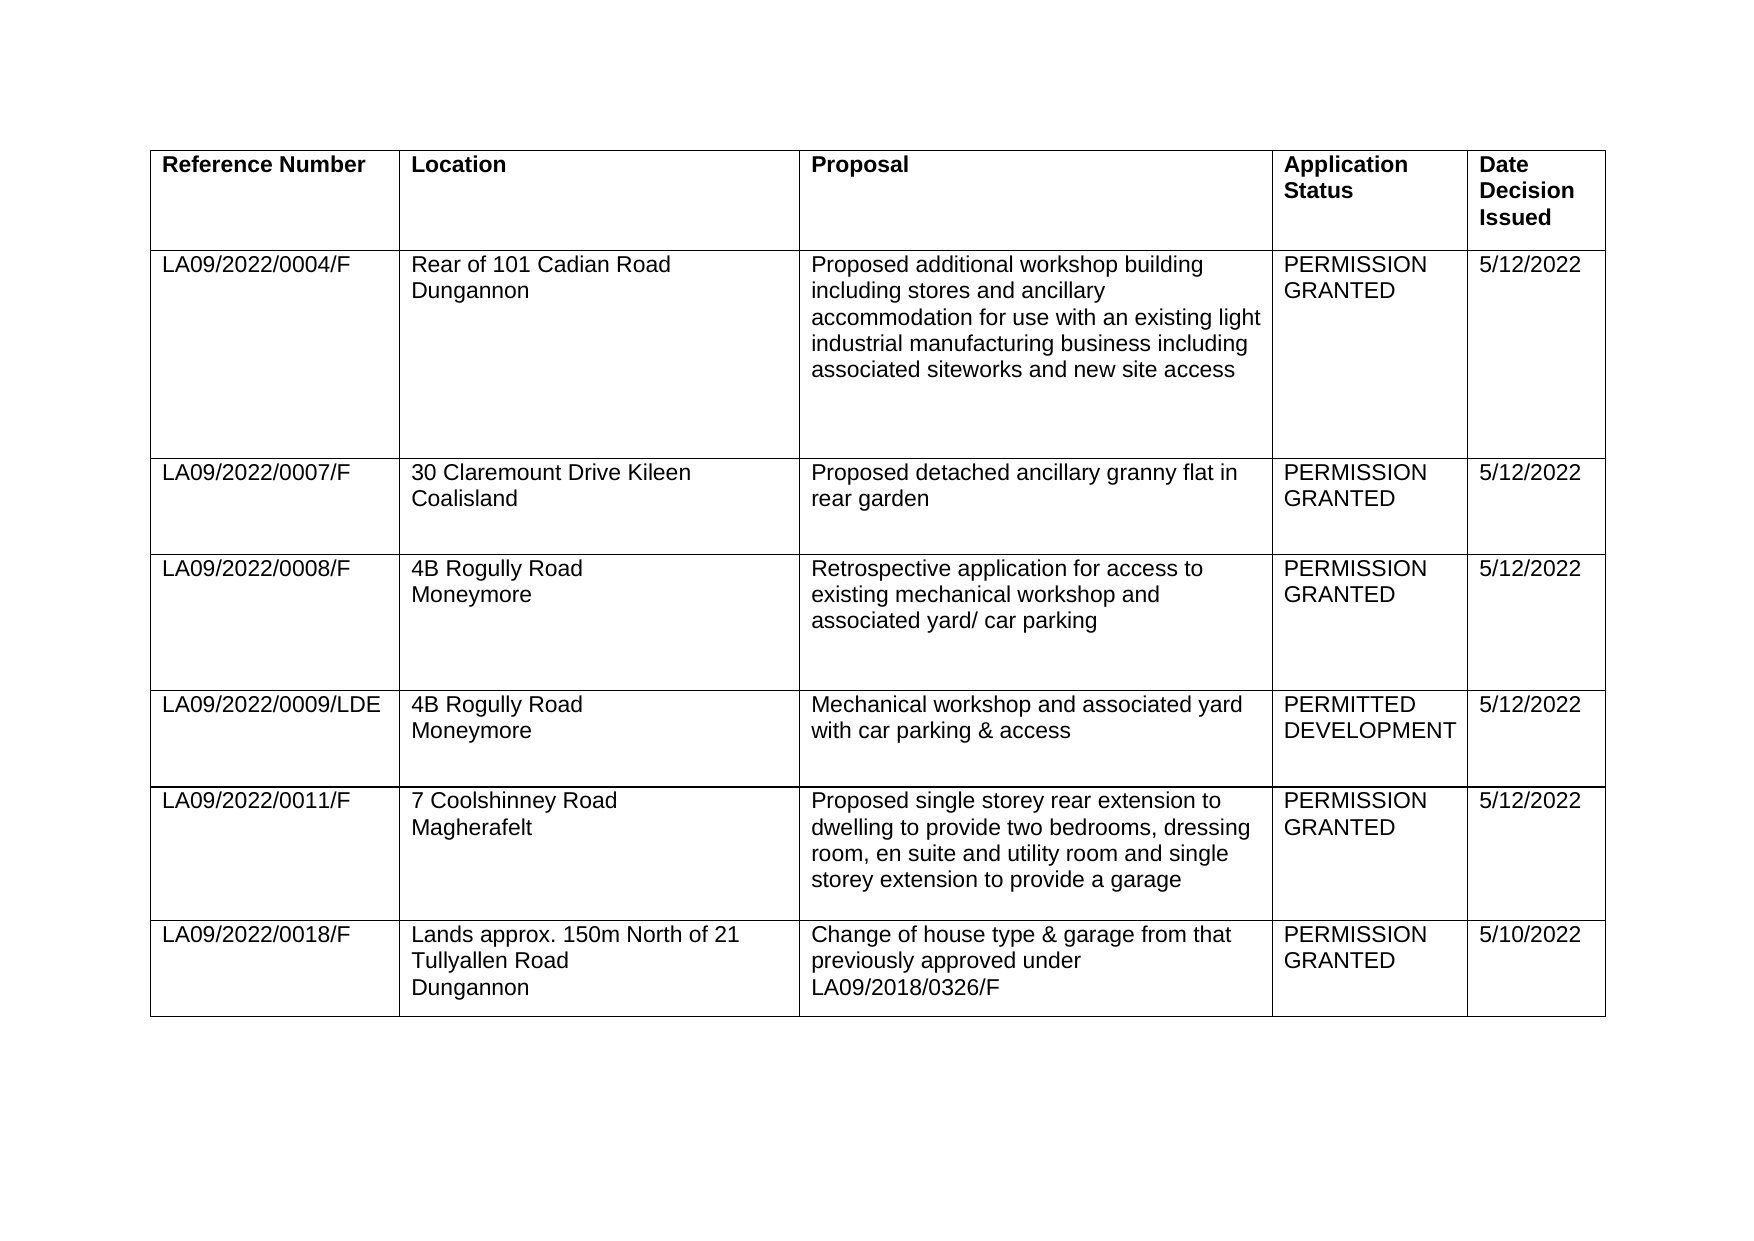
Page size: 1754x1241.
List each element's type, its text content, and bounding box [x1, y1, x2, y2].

table_cell 4B Rogully Road Moneymore [400, 691, 799, 786]
table_header Application Status [1273, 151, 1467, 250]
table_cell Change of house type & garage from that previously approved under LA09/2018/0326/F [800, 921, 1272, 1016]
table_cell LA09/2022/0007/F [151, 459, 399, 553]
table_cell PERMISSION GRANTED [1273, 555, 1467, 689]
table_header Reference Number [151, 151, 399, 250]
table_cell PERMITTED DEVELOPMENT [1273, 691, 1467, 786]
table_header Location [400, 151, 799, 250]
table_cell Lands approx. 150m North of 21 Tullyallen Road Dungannon [400, 921, 799, 1016]
table_cell 30 Claremount Drive Kileen Coalisland [400, 459, 799, 553]
table_cell PERMISSION GRANTED [1273, 921, 1467, 1016]
table_cell 5/12/2022 [1468, 555, 1605, 689]
table_cell PERMISSION GRANTED [1273, 459, 1467, 553]
table_cell 5/12/2022 [1468, 788, 1605, 920]
table_cell 4B Rogully Road Moneymore [400, 555, 799, 689]
table_cell Proposed detached ancillary granny flat in rear garden [800, 459, 1272, 553]
table_cell Rear of 101 Cadian Road Dungannon [400, 251, 799, 458]
table_cell LA09/2022/0008/F [151, 555, 399, 689]
table_cell 5/10/2022 [1468, 921, 1605, 1016]
table_cell 5/12/2022 [1468, 459, 1605, 553]
table_cell LA09/2022/0009/LDE [151, 691, 399, 786]
table_cell PERMISSION GRANTED [1273, 251, 1467, 458]
table_cell LA09/2022/0011/F [151, 788, 399, 920]
table_cell LA09/2022/0018/F [151, 921, 399, 1016]
table_cell Proposed additional workshop building including stores and ancillary accommodation for use with an existing light industrial manufacturing business including associated siteworks and new site access [800, 251, 1272, 458]
table_cell 5/12/2022 [1468, 251, 1605, 458]
table_cell 7 Coolshinney Road Magherafelt [400, 788, 799, 920]
table_header Date Decision Issued [1468, 151, 1605, 250]
table_cell 5/12/2022 [1468, 691, 1605, 786]
table_cell Mechanical workshop and associated yard with car parking & access [800, 691, 1272, 786]
table_cell Retrospective application for access to existing mechanical workshop and associated yard/ car parking [800, 555, 1272, 689]
table_cell Proposed single storey rear extension to dwelling to provide two bedrooms, dressing room, en suite and utility room and single storey extension to provide a garage [800, 788, 1272, 920]
table_cell LA09/2022/0004/F [151, 251, 399, 458]
table_cell PERMISSION GRANTED [1273, 788, 1467, 920]
table_header Proposal [800, 151, 1272, 250]
